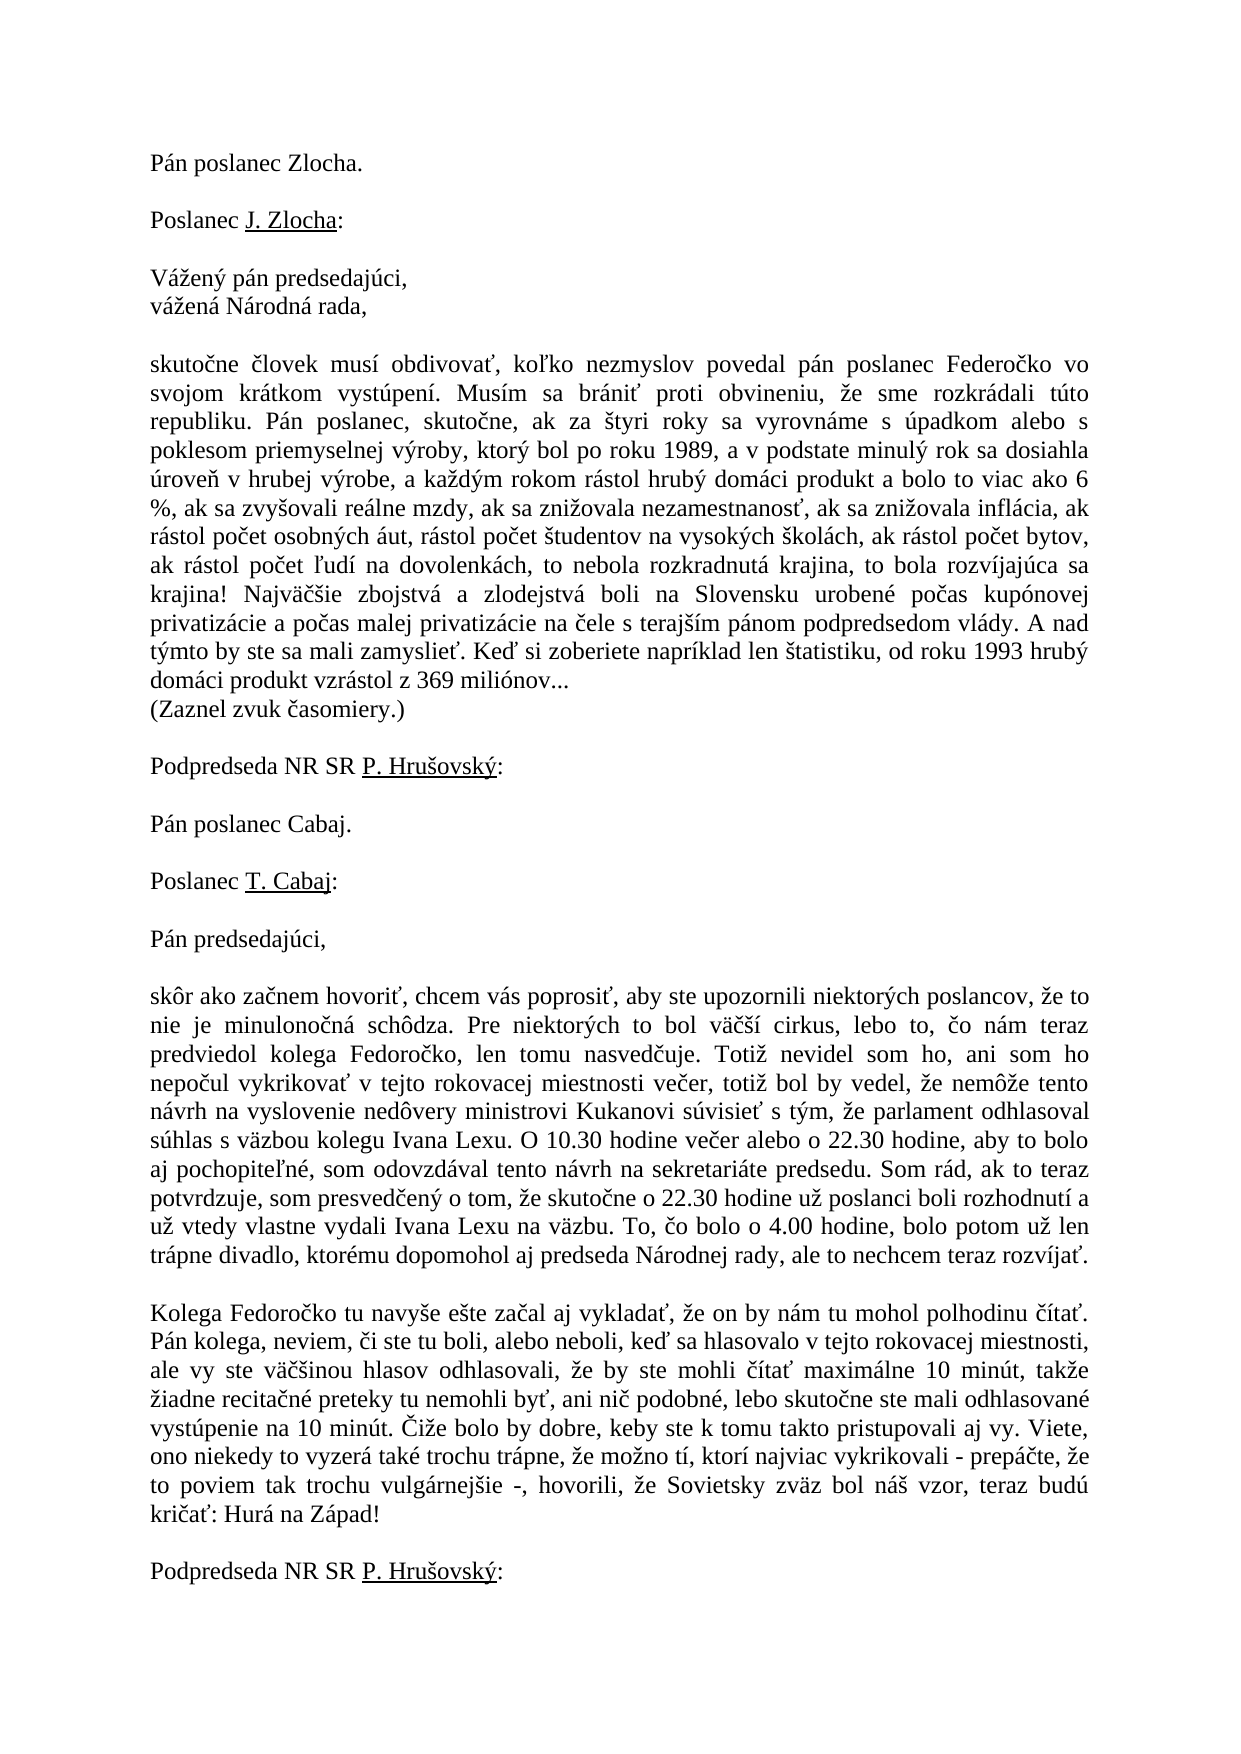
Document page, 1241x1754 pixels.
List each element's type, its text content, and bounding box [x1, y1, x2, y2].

text Vážený pán predsedajúci, [150, 263, 1090, 291]
text Kolega Fedoročko tu navyše ešte začal aj vykladať, že on by nám tu mohol polhodinu čítať. Pán kolega, neviem, či ste tu boli, alebo neboli, keď sa hlasovalo v tejto rokovacej miestnosti, ale vy ste väčšinou hlasov odhlasovali, že by ste mohli čítať maximálne 10 minút, takže žiadne recitačné preteky tu nemohli byť, ani nič podobné, lebo skutočne ste mali odhlasované vystúpenie na 10 minút. Čiže bolo by dobre, keby ste k tomu takto pristupovali aj vy. Viete, ono niekedy to vyzerá také trochu trápne, že možno tí, ktorí najviac vykrikovali - prepáčte, že to poviem tak trochu vulgárnejšie -, hovorili, že Sovietsky zväz bol náš vzor, teraz budú kričať: Hurá na Západ! [150, 1298, 1090, 1528]
text vážená Národná rada, [150, 291, 1090, 320]
text (Zaznel zvuk časomiery.) [150, 694, 1090, 723]
text Pán poslanec Zlocha. [150, 148, 1090, 176]
text Podpredseda NR SR P. Hrušovský: [150, 1556, 1090, 1585]
text Pán poslanec Cabaj. [150, 809, 1090, 838]
text skôr ako začnem hovoriť, chcem vás poprosiť, aby ste upozornili niektorých poslancov, že to nie je minulonočná schôdza. Pre niektorých to bol väčší cirkus, lebo to, čo nám teraz predviedol kolega Fedoročko, len tomu nasvedčuje. Totiž nevidel som ho, ani som ho nepočul vykrikovať v tejto rokovacej miestnosti večer, totiž bol by vedel, že nemôže tento návrh na vyslovenie nedôvery ministrovi Kukanovi súvisieť s tým, že parlament odhlasoval súhlas s väzbou kolegu Ivana Lexu. O 10.30 hodine večer alebo o 22.30 hodine, aby to bolo aj pochopiteľné, som odovzdával tento návrh na sekretariáte predsedu. Som rád, ak to teraz potvrdzuje, som presvedčený o tom, že skutočne o 22.30 hodine už poslanci boli rozhodnutí a už vtedy vlastne vydali Ivana Lexu na väzbu. To, čo bolo o 4.00 hodine, bolo potom už len trápne divadlo, ktorému dopomohol aj predseda Národnej rady, ale to nechcem teraz rozvíjať. [150, 981, 1090, 1269]
text Pán predsedajúci, [150, 924, 1090, 953]
text Poslanec J. Zlocha: [150, 205, 1090, 234]
text skutočne človek musí obdivovať, koľko nezmyslov povedal pán poslanec Federočko vo svojom krátkom vystúpení. Musím sa brániť proti obvineniu, že sme rozkrádali túto republiku. Pán poslanec, skutočne, ak za štyri roky sa vyrovnáme s úpadkom alebo s poklesom priemyselnej výroby, ktorý bol po roku 1989, a v podstate minulý rok sa dosiahla úroveň v hrubej výrobe, a každým rokom rástol hrubý domáci produkt a bolo to viac ako 6 %, ak sa zvyšovali reálne mzdy, ak sa znižovala nezamestnanosť, ak sa znižovala inflácia, ak rástol počet osobných áut, rástol počet študentov na vysokých školách, ak rástol počet bytov, ak rástol počet ľudí na dovolenkách, to nebola rozkradnutá krajina, to bola rozvíjajúca sa krajina! Najväčšie zbojstvá a zlodejstvá boli na Slovensku urobené počas kupónovej privatizácie a počas malej privatizácie na čele s terajším pánom podpredsedom vlády. A nad týmto by ste sa mali zamyslieť. Keď si zoberiete napríklad len štatistiku, od roku 1993 hrubý domáci produkt vzrástol z 369 miliónov... [150, 349, 1090, 694]
text Poslanec T. Cabaj: [150, 866, 1090, 895]
text Podpredseda NR SR P. Hrušovský: [150, 751, 1090, 780]
